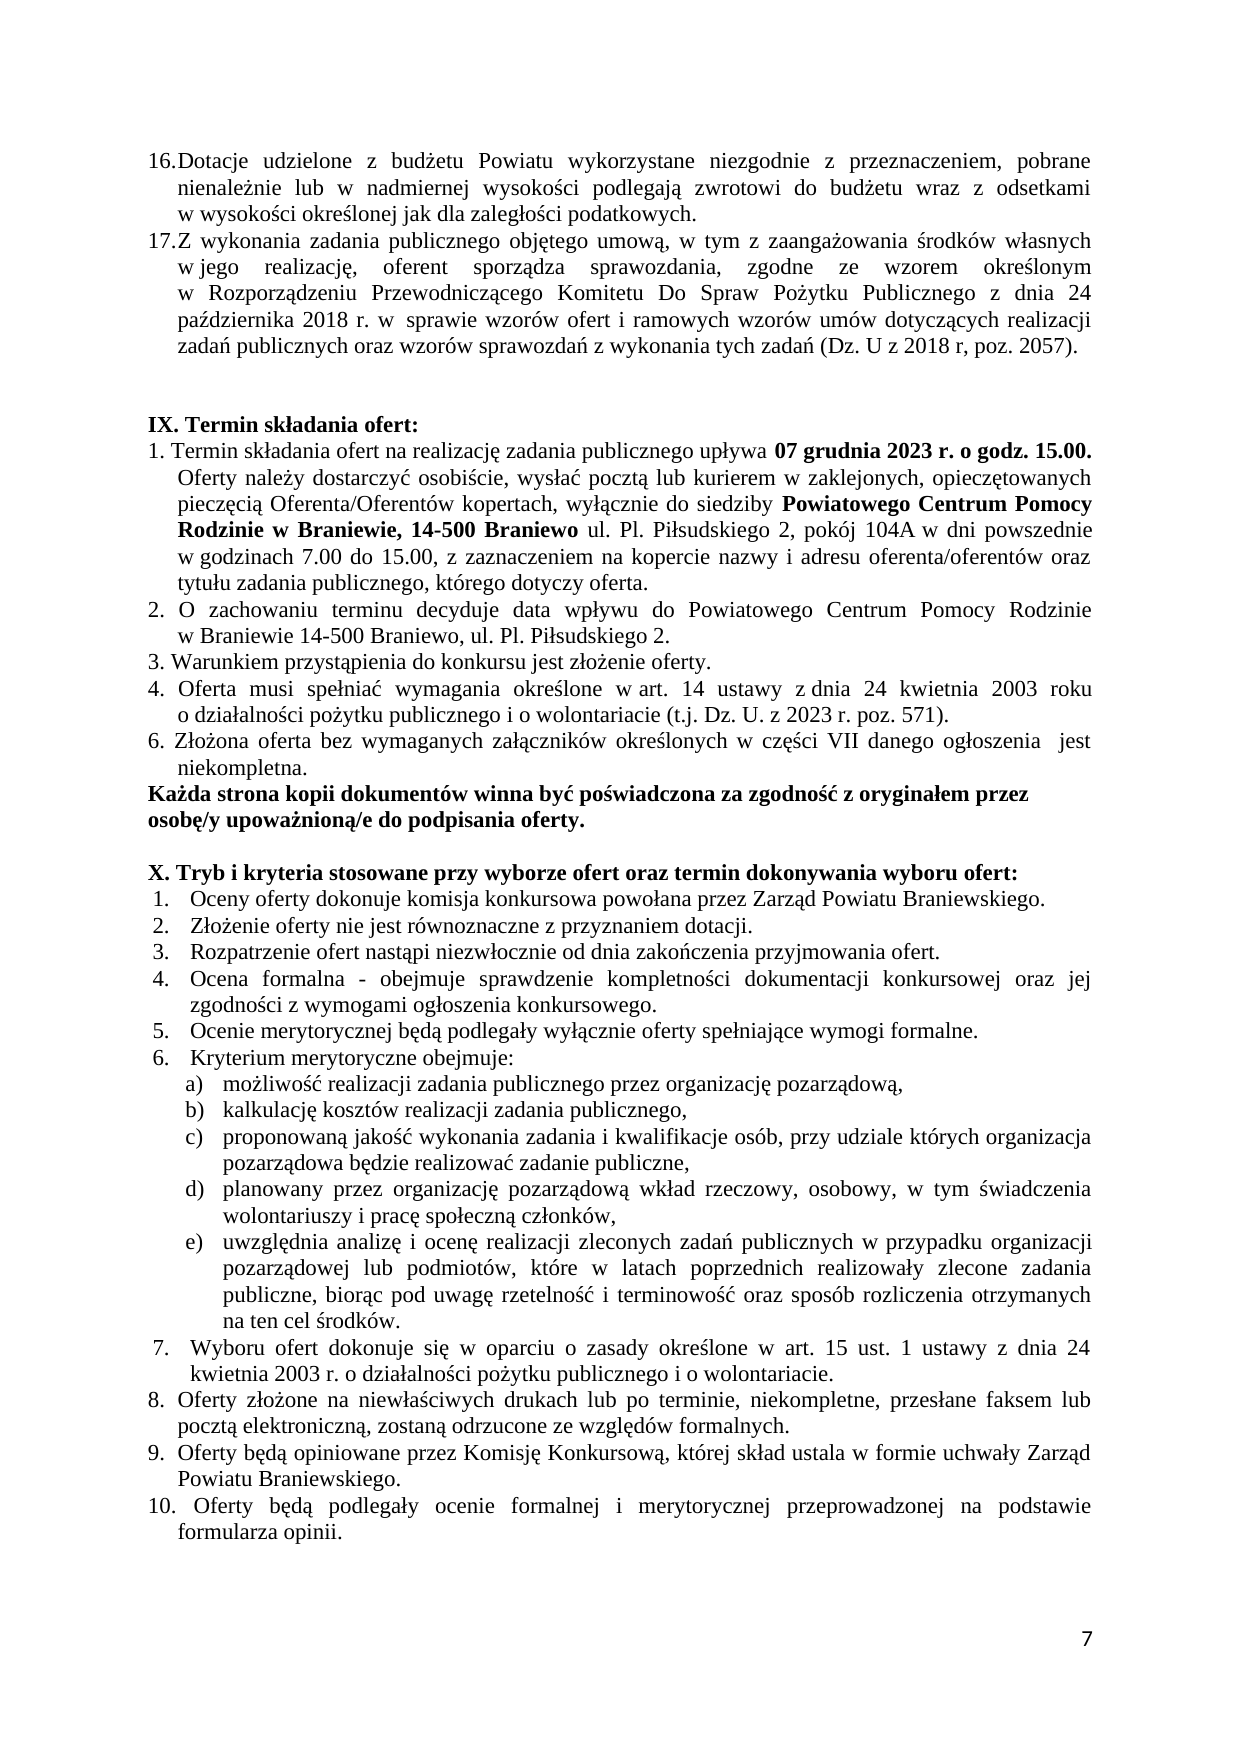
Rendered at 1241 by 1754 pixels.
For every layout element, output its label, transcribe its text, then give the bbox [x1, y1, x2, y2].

list Ocena formalna - obejmuje sprawdzenie kompletności dokumentacji konkursowej oraz jej zgodności z wymogami ogłoszenia konkursowego. [152, 964, 1093, 1017]
list Złożenie oferty nie jest równoznaczne z przyznaniem dotacji. [152, 912, 1093, 938]
text 3. Warunkiem przystąpienia do konkursu jest złożenie oferty. [148, 648, 1093, 675]
list możliwość realizacji zadania publicznego przez organizację pozarządową, [185, 1070, 1093, 1096]
text 2. O zachowaniu terminu decyduje data wpływu do Powiatowego Centrum Pomocy Rodzinie w Braniewie 14-500 Braniewo, ul. Pl. Piłsudskiego 2. [148, 596, 1093, 648]
list Wyboru ofert dokonuje się w oparciu o zasady określone w art. 15 ust. 1 ustawy z dnia 24 kwietnia 2003 r. o działalności pożytku publicznego i o wolontariacie. [152, 1333, 1093, 1386]
text 6. Złożona oferta bez wymaganych załączników określonych w części VII danego ogłoszenia jest niekompletna. [148, 727, 1093, 780]
text 4. Oferta musi spełniać wymagania określone w art. 14 ustawy z dnia 24 kwietnia 2003 roku o działalności pożytku publicznego i o wolontariacie (t.j. Dz. U. z 2023 r. poz. 571). [148, 675, 1093, 727]
text IX. Termin składania ofert: [148, 411, 1093, 437]
list Oferty będą opiniowane przez Komisję Konkursową, której skład ustala w formie uchwały Zarząd Powiatu Braniewskiego. [148, 1439, 1093, 1492]
list kalkulację kosztów realizacji zadania publicznego, [185, 1096, 1093, 1123]
list Oferty złożone na niewłaściwych drukach lub po terminie, niekompletne, przesłane faksem lub pocztą elektroniczną, zostaną odrzucone ze względów formalnych. [148, 1386, 1093, 1439]
list proponowaną jakość wykonania zadania i kwalifikacje osób, przy udziale których organizacja pozarządowa będzie realizować zadanie publiczne, [185, 1123, 1093, 1175]
text X. Tryb i kryteria stosowane przy wyborze ofert oraz termin dokonywania wyboru ofert: [148, 859, 1093, 886]
list Rozpatrzenie ofert nastąpi niezwłocznie od dnia zakończenia przyjmowania ofert. [152, 938, 1093, 964]
list uwzględnia analizę i ocenę realizacji zleconych zadań publicznych w przypadku organizacji pozarządowej lub podmiotów, które w latach poprzednich realizowały zlecone zadania publiczne, biorąc pod uwagę rzetelność i terminowość oraz sposób rozliczenia otrzymanych na ten cel środków. [185, 1228, 1093, 1333]
list Z wykonania zadania publicznego objętego umową, w tym z zaangażowania środków własnych w jego realizację, oferent sporządza sprawozdania, zgodne ze wzorem określonym w Rozporządzeniu Przewodniczącego Komitetu Do Spraw Pożytku Publicznego z dnia 24 października 2018 r. w sprawie wzorów ofert i ramowych wzorów umów dotyczących realizacji zadań publicznych oraz wzorów sprawozdań z wykonania tych zadań (Dz. U z 2018 r, poz. 2057). [148, 227, 1093, 358]
list Każda strona kopii dokumentów winna być poświadczona za zgodność z oryginałem przez osobę/y upoważnioną/e do podpisania oferty. [148, 780, 1093, 833]
list Kryterium merytoryczne obejmuje: [152, 1044, 1093, 1070]
list Dotacje udzielone z budżetu Powiatu wykorzystane niezgodnie z przeznaczeniem, pobrane nienależnie lub w nadmiernej wysokości podlegają zwrotowi do budżetu wraz z odsetkami w wysokości określonej jak dla zaległości podatkowych. [148, 148, 1093, 227]
text 1. Termin składania ofert na realizację zadania publicznego upływa 07 grudnia 2023 r. o godz. 15.00. Oferty należy dostarczyć osobiście, wysłać pocztą lub kurierem w zaklejonych, opieczętowanych pieczęcią Oferenta/Oferentów kopertach, wyłącznie do siedziby Powiatowego Centrum Pomocy Rodzinie w Braniewie, 14-500 Braniewo ul. Pl. Piłsudskiego 2, pokój 104A w dni powszednie w godzinach 7.00 do 15.00, z zaznaczeniem na kopercie nazwy i adresu oferenta/oferentów oraz tytułu zadania publicznego, którego dotyczy oferta. [148, 437, 1093, 596]
list Ocenie merytorycznej będą podlegały wyłącznie oferty spełniające wymogi formalne. [152, 1017, 1093, 1044]
list planowany przez organizację pozarządową wkład rzeczowy, osobowy, w tym świadczenia wolontariuszy i pracę społeczną członków, [185, 1175, 1093, 1228]
list Oferty będą podlegały ocenie formalnej i merytorycznej przeprowadzonej na podstawie formularza opinii. [148, 1492, 1093, 1544]
list Oceny oferty dokonuje komisja konkursowa powołana przez Zarząd Powiatu Braniewskiego. [152, 886, 1093, 912]
